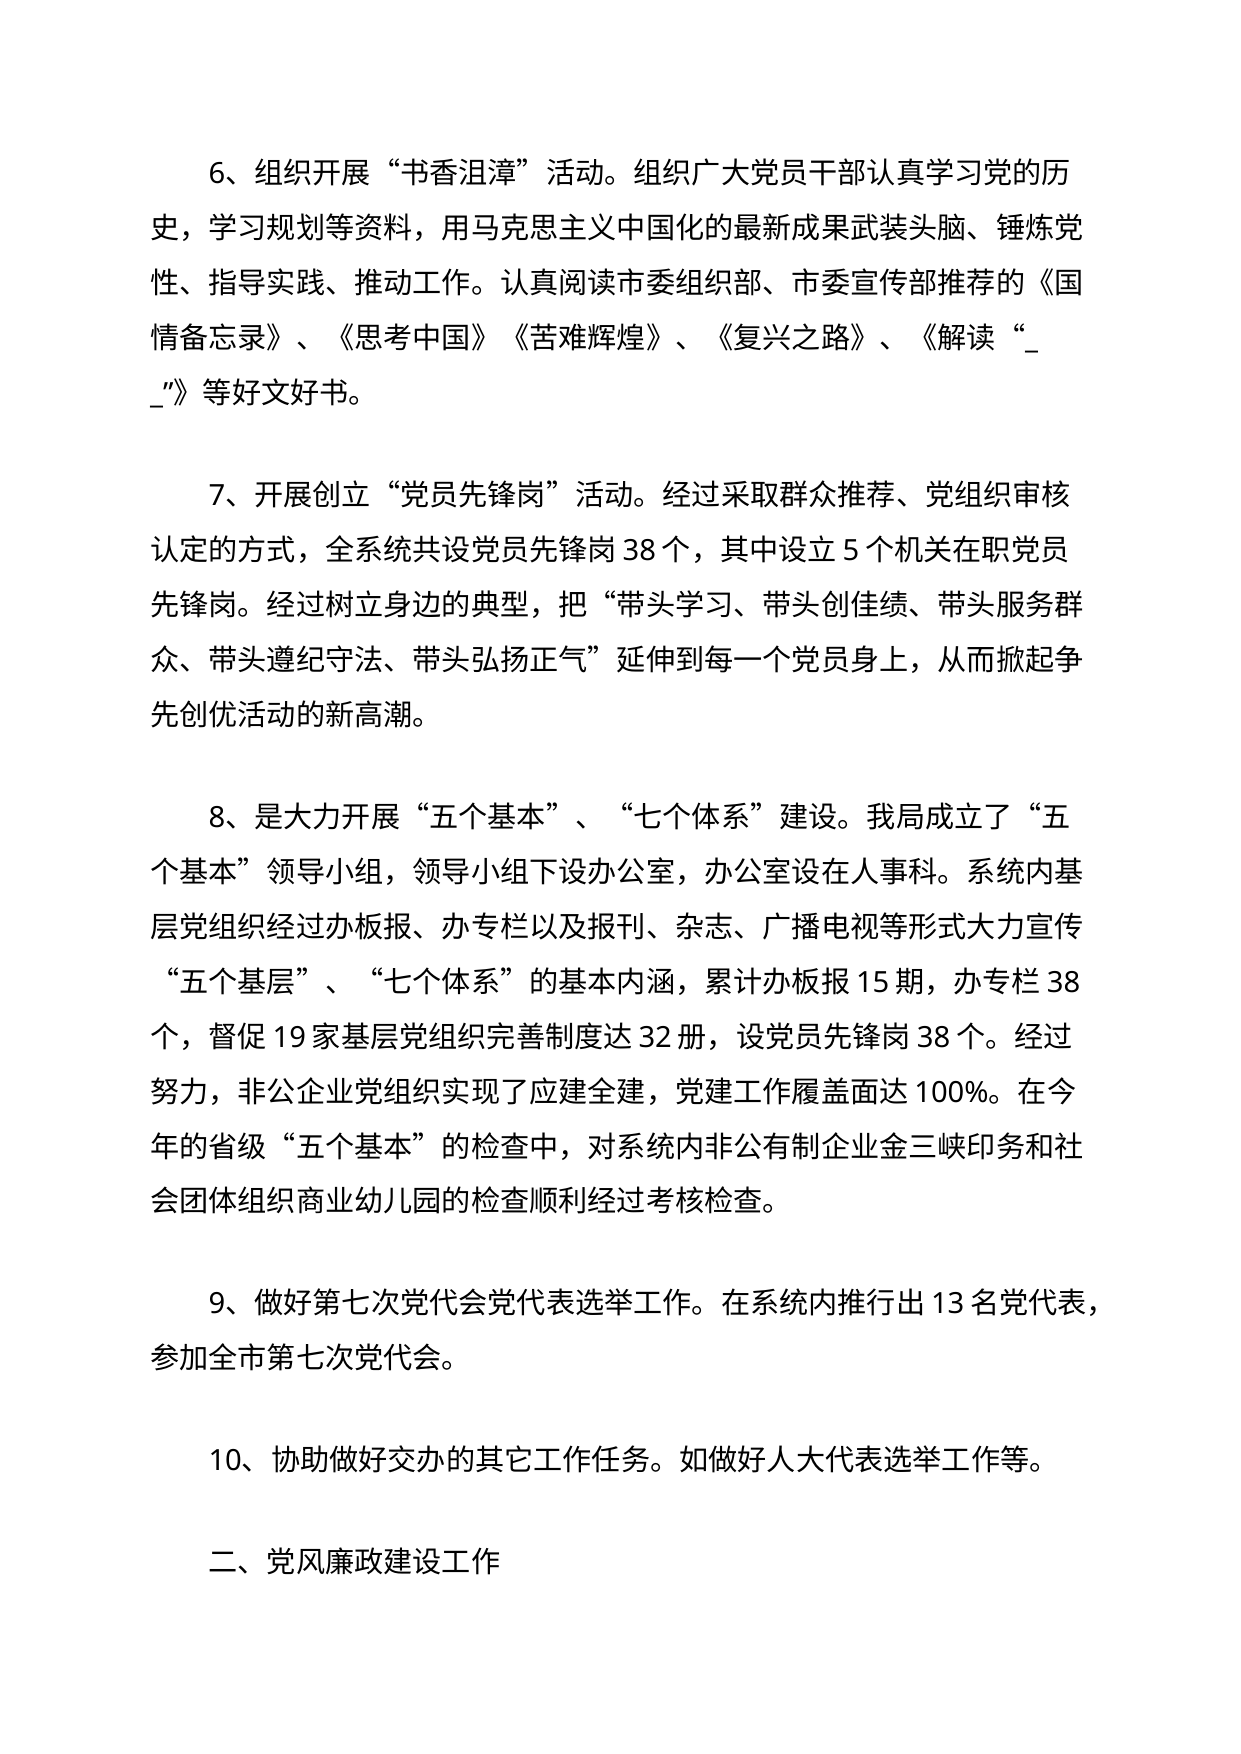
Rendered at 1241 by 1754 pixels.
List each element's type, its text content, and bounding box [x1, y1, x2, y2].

text 9、做好第七次党代会党代表选举工作。在系统内推行出13名党代表，参加全市第七次党代会。 [150, 1280, 1090, 1377]
text 6、组织开展“书香沮漳”活动。组织广大党员干部认真学习党的历史，学习规划等资料，用马克思主义中国化的最新成果武装头脑、锤炼党性、指导实践、推动工作。认真阅读市委组织部、市委宣传部推荐的《国情备忘录》、《思考中国》《苦难辉煌》、《复兴之路》、《解读“__”》等好文好书。 [150, 150, 1090, 412]
text 10、协助做好交办的其它工作任务。如做好人大代表选举工作等。 [150, 1437, 1090, 1479]
text 二、党风廉政建设工作 [150, 1538, 1090, 1581]
text 7、开展创立“党员先锋岗”活动。经过采取群众推荐、党组织审核认定的方式，全系统共设党员先锋岗38个，其中设立5个机关在职党员先锋岗。经过树立身边的典型，把“带头学习、带头创佳绩、带头服务群众、带头遵纪守法、带头弘扬正气”延伸到每一个党员身上，从而掀起争先创优活动的新高潮。 [150, 472, 1090, 734]
text 8、是大力开展“五个基本”、“七个体系”建设。我局成立了“五个基本”领导小组，领导小组下设办公室，办公室设在人事科。系统内基层党组织经过办板报、办专栏以及报刊、杂志、广播电视等形式大力宣传“五个基层”、“七个体系”的基本内涵，累计办板报15期，办专栏38个，督促19家基层党组织完善制度达32册，设党员先锋岗38个。经过努力，非公企业党组织实现了应建全建，党建工作履盖面达100%。在今年的省级“五个基本”的检查中，对系统内非公有制企业金三峡印务和社会团体组织商业幼儿园的检查顺利经过考核检查。 [150, 793, 1090, 1220]
